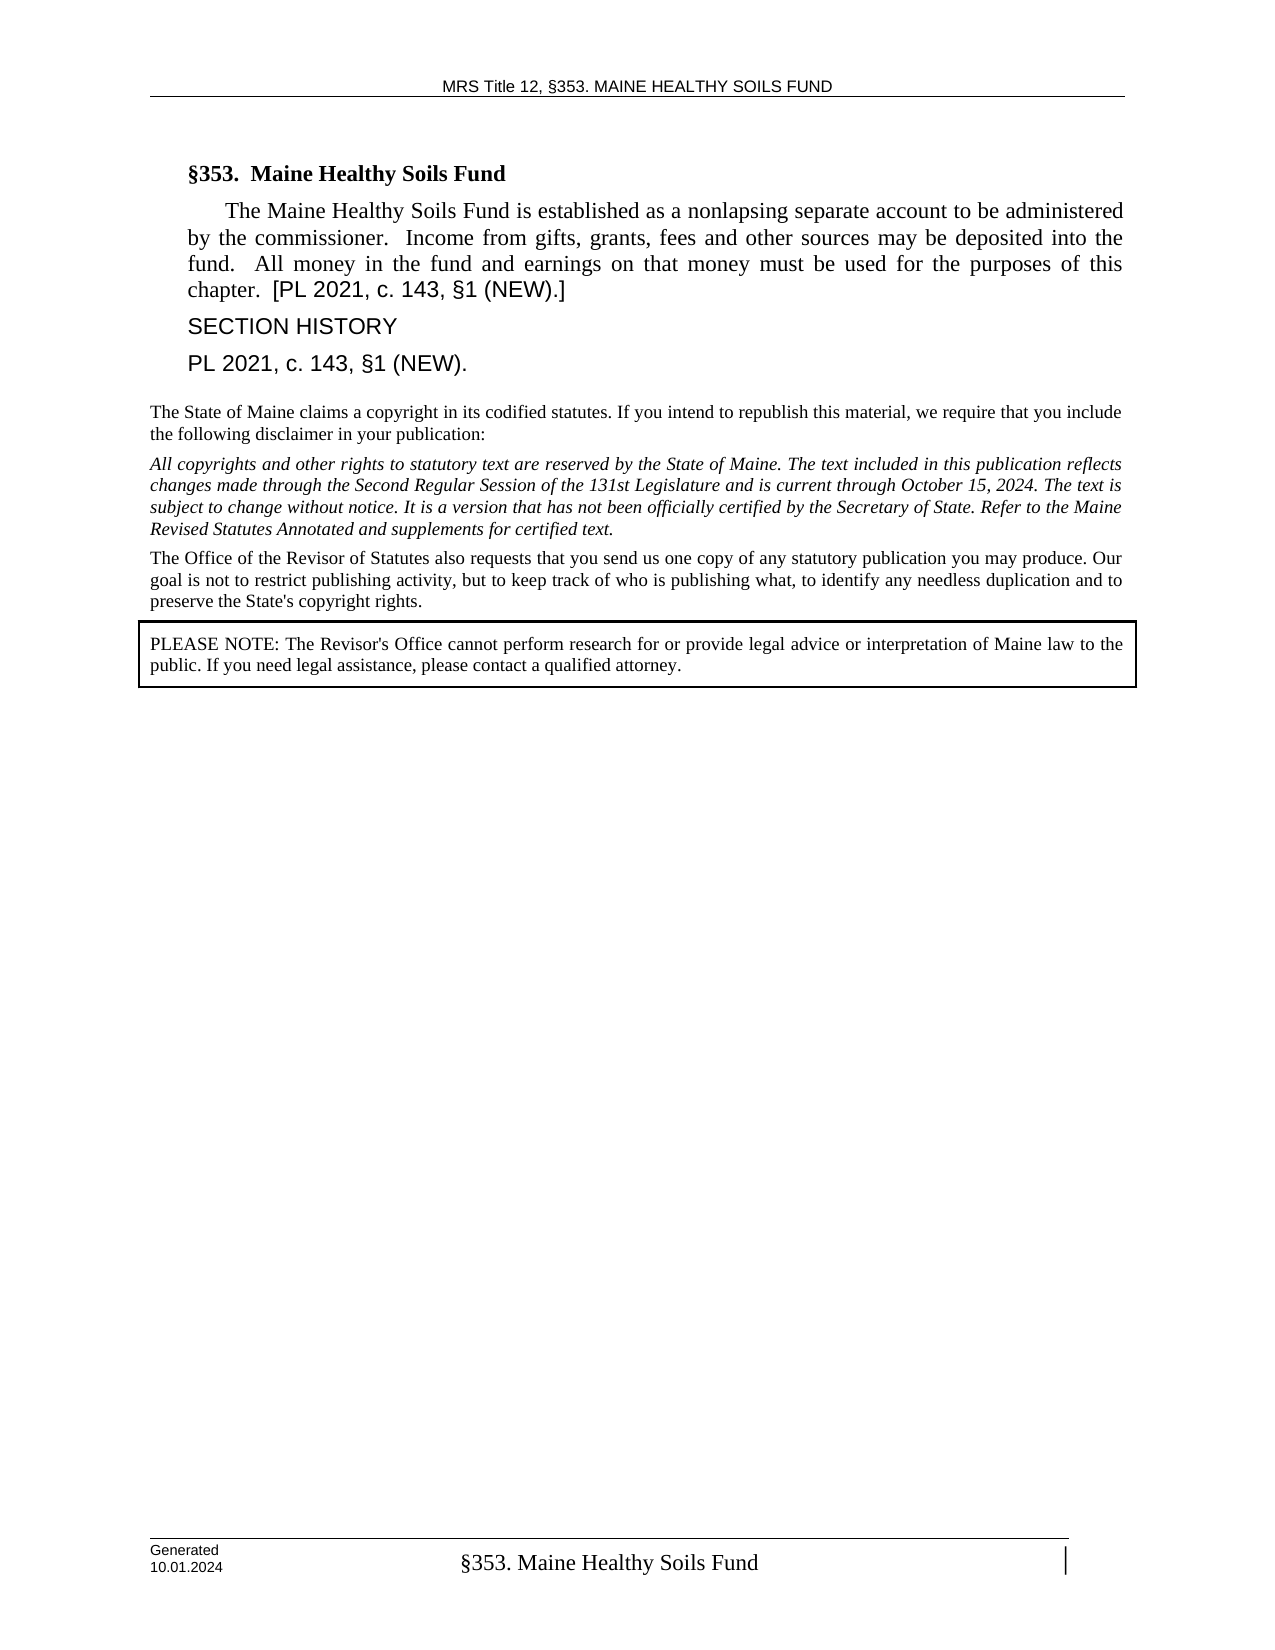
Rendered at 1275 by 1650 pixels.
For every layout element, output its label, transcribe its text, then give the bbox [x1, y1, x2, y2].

text §353. Maine Healthy Soils Fund [187, 160, 1125, 187]
text The Office of the Revisor of Statutes also requests that you send us one copy of any statutory publication you may produce. Our goal is not to restrict publishing activity, but to keep track of who is publishing what, to identify any needless duplication and to preserve the State's copyright rights. [150, 547, 1125, 612]
text PLEASE NOTE: The Revisor's Office cannot perform research for or provide legal advice or interpretation of Maine law to the public. If you need legal assistance, please contact a qualified attorney. [140, 623, 1135, 686]
text All copyrights and other rights to statutory text are reserved by the State of Maine. The text included in this publication reflects changes made through the Second Regular Session of the 131st Legislature and is current through October 15, 2024 . The text is subject to change without notice. It is a version that has not been officially certified by the Secretary of State. Refer to the Maine Revised Statutes Annotated and supplements for certified text. [150, 453, 1125, 539]
text The Maine Healthy Soils Fund is established as a nonlapsing separate account to be administered by the commissioner. Income from gifts, grants, fees and other sources may be deposited into the fund. All money in the fund and earnings on that money must be used for the purposes of this chapter. [PL 2021, c. 143, §1 (NEW).] [187, 197, 1125, 303]
text The State of Maine claims a copyright in its codified statutes. If you intend to republish this material, we require that you include the following disclaimer in your publication: [150, 401, 1125, 444]
text SECTION HISTORY [187, 313, 1125, 339]
text PL 2021, c. 143, §1 (NEW). [187, 350, 1125, 376]
